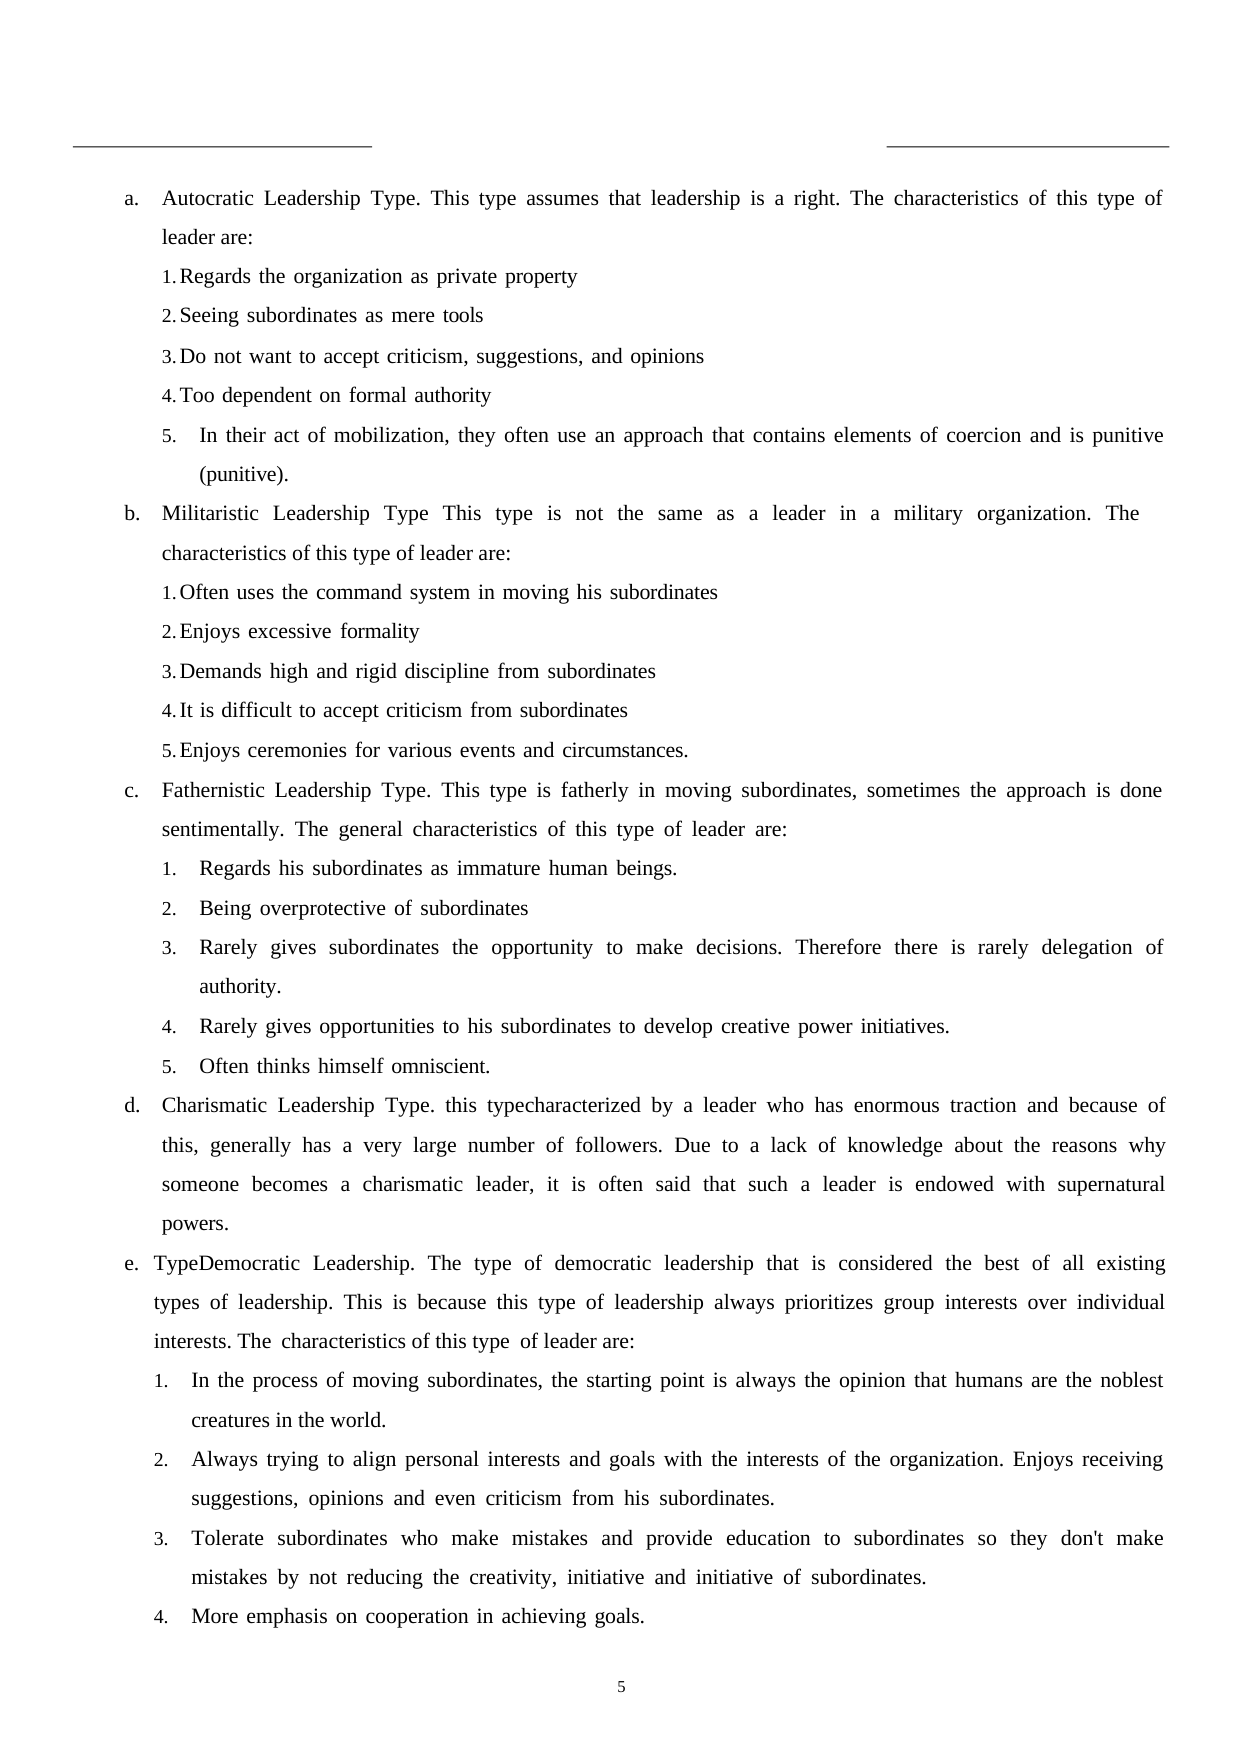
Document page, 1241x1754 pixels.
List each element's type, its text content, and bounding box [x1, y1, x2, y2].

list Fathernistic Leadership Type. This type is fatherly in moving subordinates, sometimes the approach is done sentimentally. The general characteristics of this type of leader are: [124, 777, 1166, 841]
list Always trying to align personal interests and goals with the interests of the organization. Enjoys receiving suggestions, opinions and even criticism from his subordinates. [153, 1446, 1167, 1510]
list In their act of mobilization, they often use an approach that contains elements of coercion and is punitive (punitive). [162, 422, 1167, 486]
list Being overprotective of subordinates [162, 895, 1181, 920]
list More emphasis on cooperation in achieving goals. [153, 1603, 1181, 1628]
list Rarely gives opportunities to his subordinates to develop creative power initiatives. [162, 1013, 1181, 1038]
list Too dependent on formal authority [162, 382, 1181, 407]
list Militaristic Leadership Type This type is not the same as a leader in a military organization. The characteristics of this type of leader are: [124, 500, 1167, 565]
list Demands high and rigid discipline from subordinates [162, 658, 1181, 683]
list It is difficult to accept criticism from subordinates [162, 697, 1181, 723]
list Rarely gives subordinates the opportunity to make decisions. Therefore there is rarely delegation of authority. [162, 934, 1167, 999]
list Autocratic Leadership Type. This type assumes that leadership is a right. The characteristics of this type of leader are: [124, 184, 1166, 249]
list TypeDemocratic Leadership. The type of democratic leadership that is considered the best of all existing types of leadership. This is because this type of leadership always prioritizes group interests over individual interests. The characteristics of this type of leader are: [124, 1249, 1167, 1353]
list Seeing subordinates as mere tools [162, 302, 1181, 328]
list In the process of moving subordinates, the starting point is always the opinion that humans are the noblest creatures in the world. [153, 1367, 1167, 1432]
list Enjoys ceremonies for various events and circumstances. [162, 737, 1181, 762]
list Regards his subordinates as immature human beings. [162, 855, 1181, 880]
list Enjoys excessive formality [162, 618, 1181, 643]
list Tolerate subordinates who make mistakes and provide education to subordinates so they don't make mistakes by not reducing the creativity, initiative and initiative of subordinates. [153, 1524, 1167, 1589]
list Charismatic Leadership Type. this typecharacterized by a leader who has enormous traction and because of this, generally has a very large number of followers. Due to a lack of knowledge about the reasons why someone becomes a charismatic leader, it is often said that such a leader is endowed with supernatural powers. [124, 1092, 1167, 1235]
list Do not want to accept criticism, suggestions, and opinions [162, 343, 1181, 368]
list Regards the organization as private property [162, 263, 1181, 288]
list Often thinks himself omniscient. [162, 1053, 1181, 1078]
list Often uses the command system in moving his subordinates [162, 579, 1181, 604]
